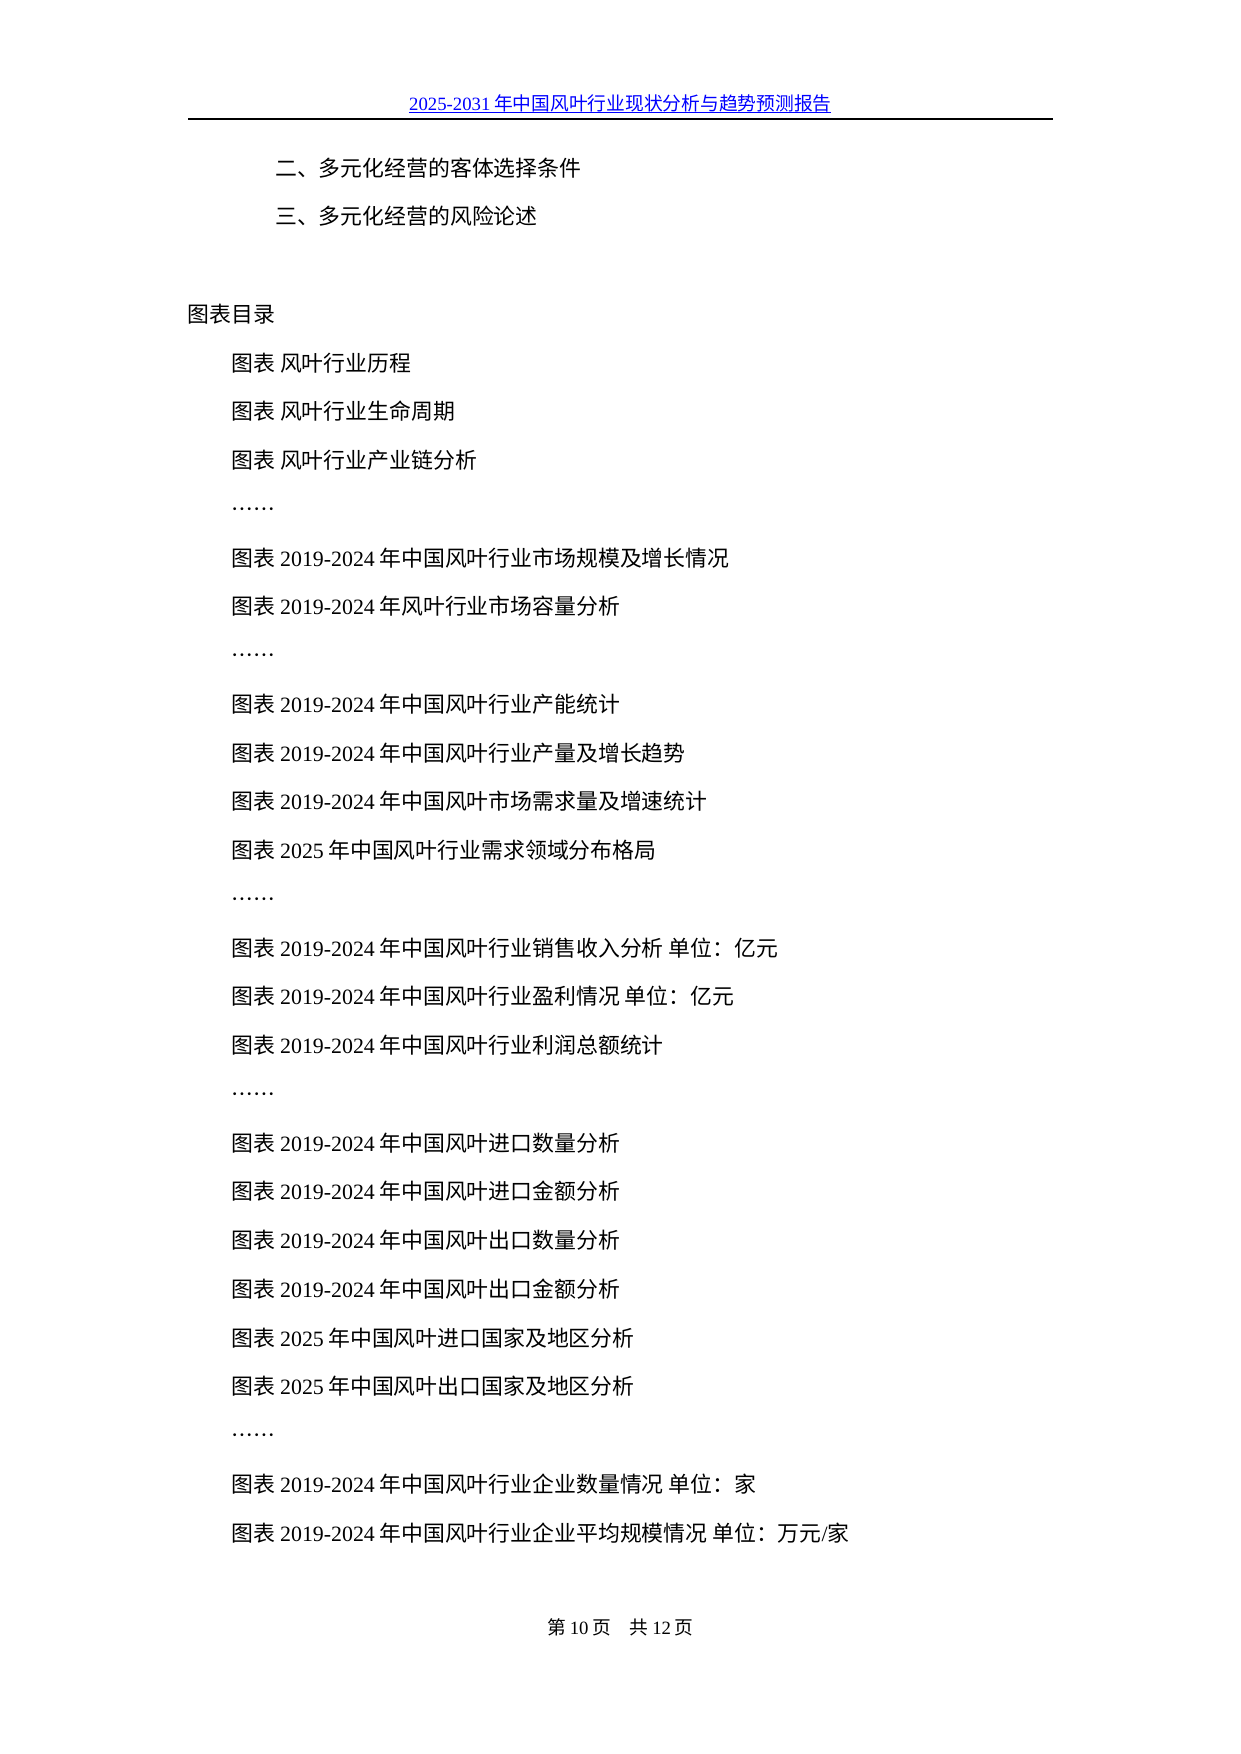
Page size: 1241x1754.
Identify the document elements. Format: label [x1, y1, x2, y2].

text [187, 150, 1053, 1548]
